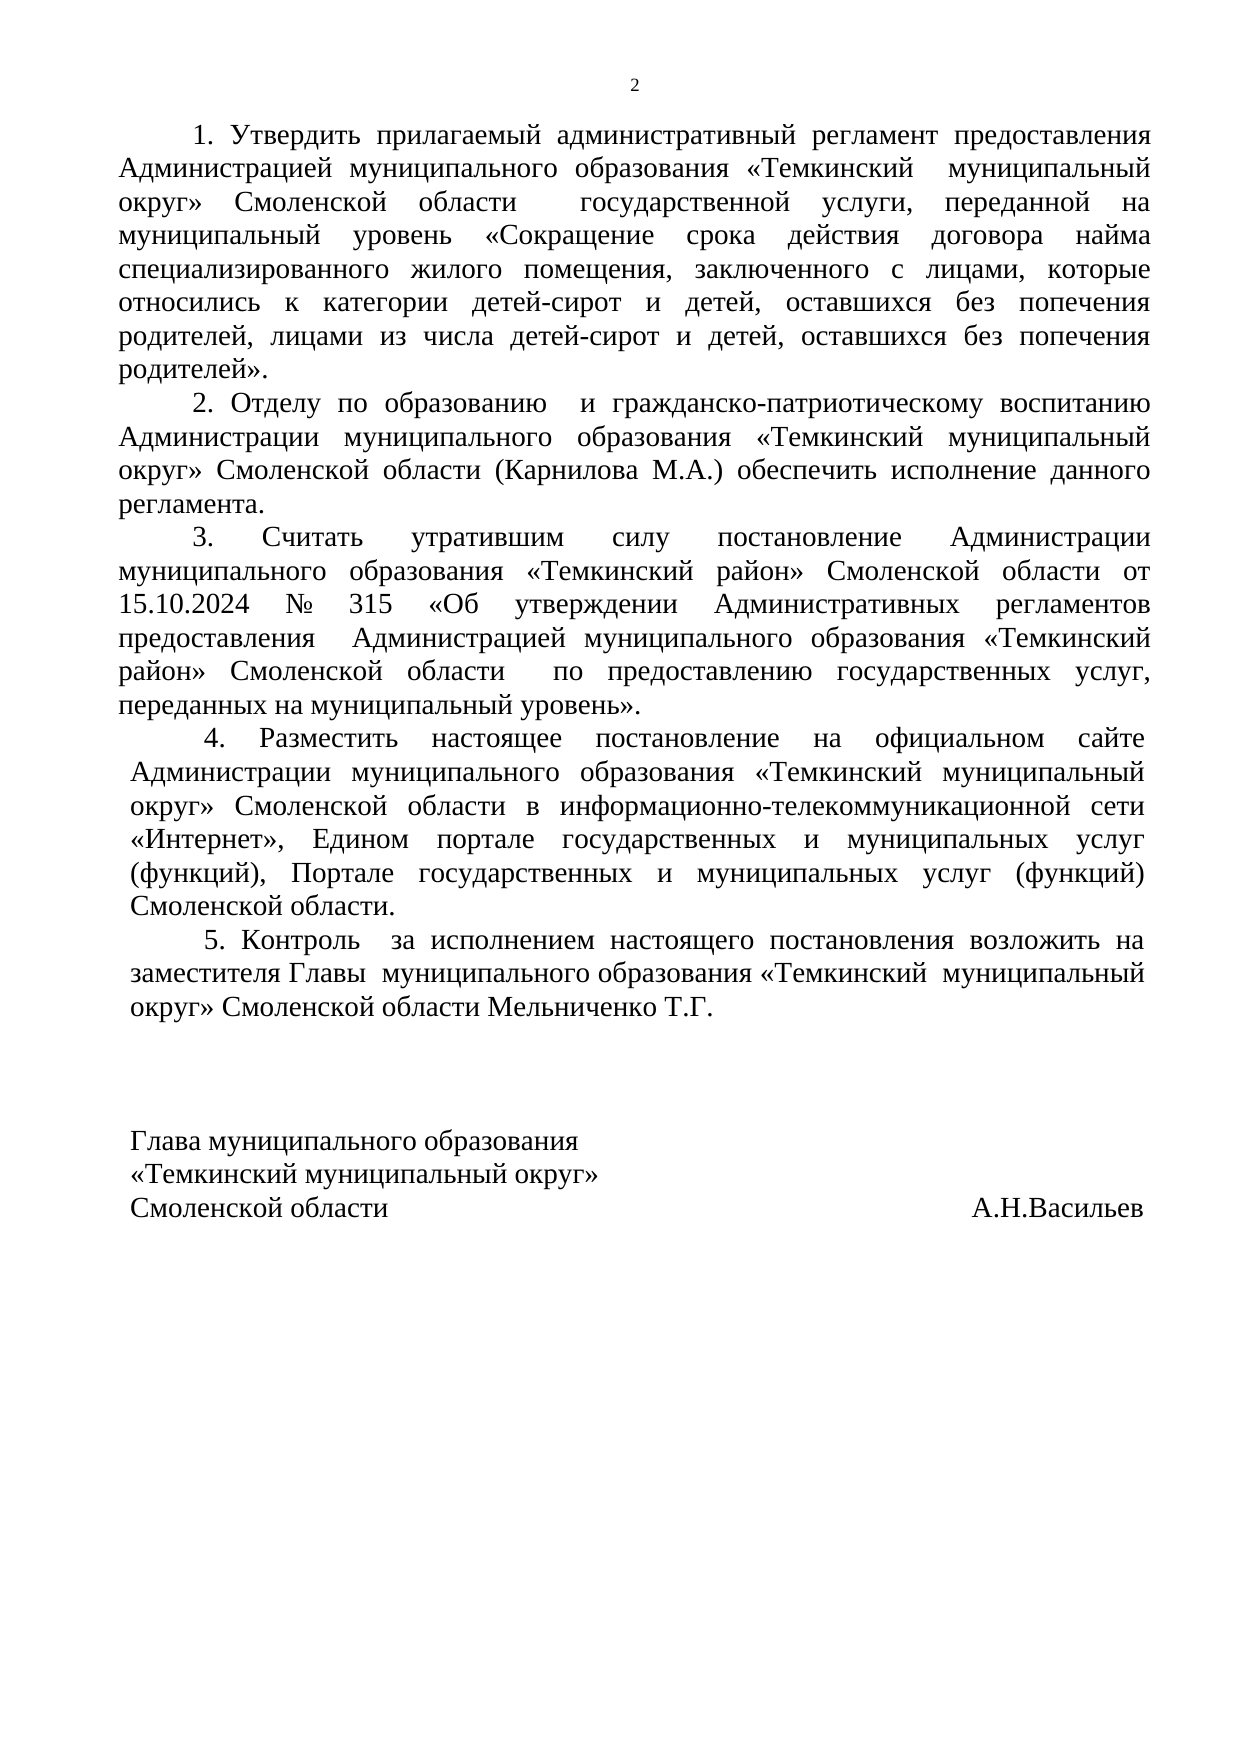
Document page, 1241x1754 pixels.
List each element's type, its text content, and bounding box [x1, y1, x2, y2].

text Глава муниципального образования [130, 1123, 1146, 1157]
text 4. Разместить настоящее постановление на официальном сайте Администрации муниципального образования «Темкинский муниципальный округ» Смоленской области в информационно-телекоммуникационной сети «Интернет», Едином портале государственных и муниципальных услуг (функций), Портале государственных и муниципальных услуг (функций) Смоленской области. [130, 721, 1146, 922]
text «Темкинский муниципальный округ» [130, 1157, 1146, 1190]
text 5. Контроль за исполнением настоящего постановления возложить на заместителя Главы муниципального образования «Темкинский муниципальный округ» Смоленской области Мельниченко Т.Г. [130, 922, 1146, 1022]
text 2. Отделу по образованию и гражданско-патриотическому воспитанию Администрации муниципального образования «Темкинский муниципальный округ» Смоленской области (Карнилова М.А.) обеспечить исполнение данного регламента. [118, 385, 1152, 519]
text Смоленской области А.Н.Васильев [130, 1190, 1146, 1224]
text 1. Утвердить прилагаемый административный регламент предоставления Администрацией муниципального образования «Темкинский муниципальный округ» Смоленской области государственной услуги, переданной на муниципальный уровень «Сокращение срока действия договора найма специализированного жилого помещения, заключенного с лицами, которые относились к категории детей-сирот и детей, оставшихся без попечения родителей, лицами из числа детей-сирот и детей, оставшихся без попечения родителей». [118, 117, 1152, 385]
text 3. Считать утратившим силу постановление Администрации муниципального образования «Темкинский район» Смоленской области от 15.10.2024 № 315 «Об утверждении Административных регламентов предоставления Администрацией муниципального образования «Темкинский район» Смоленской области по предоставлению государственных услуг, переданных на муниципальный уровень». [118, 519, 1152, 721]
